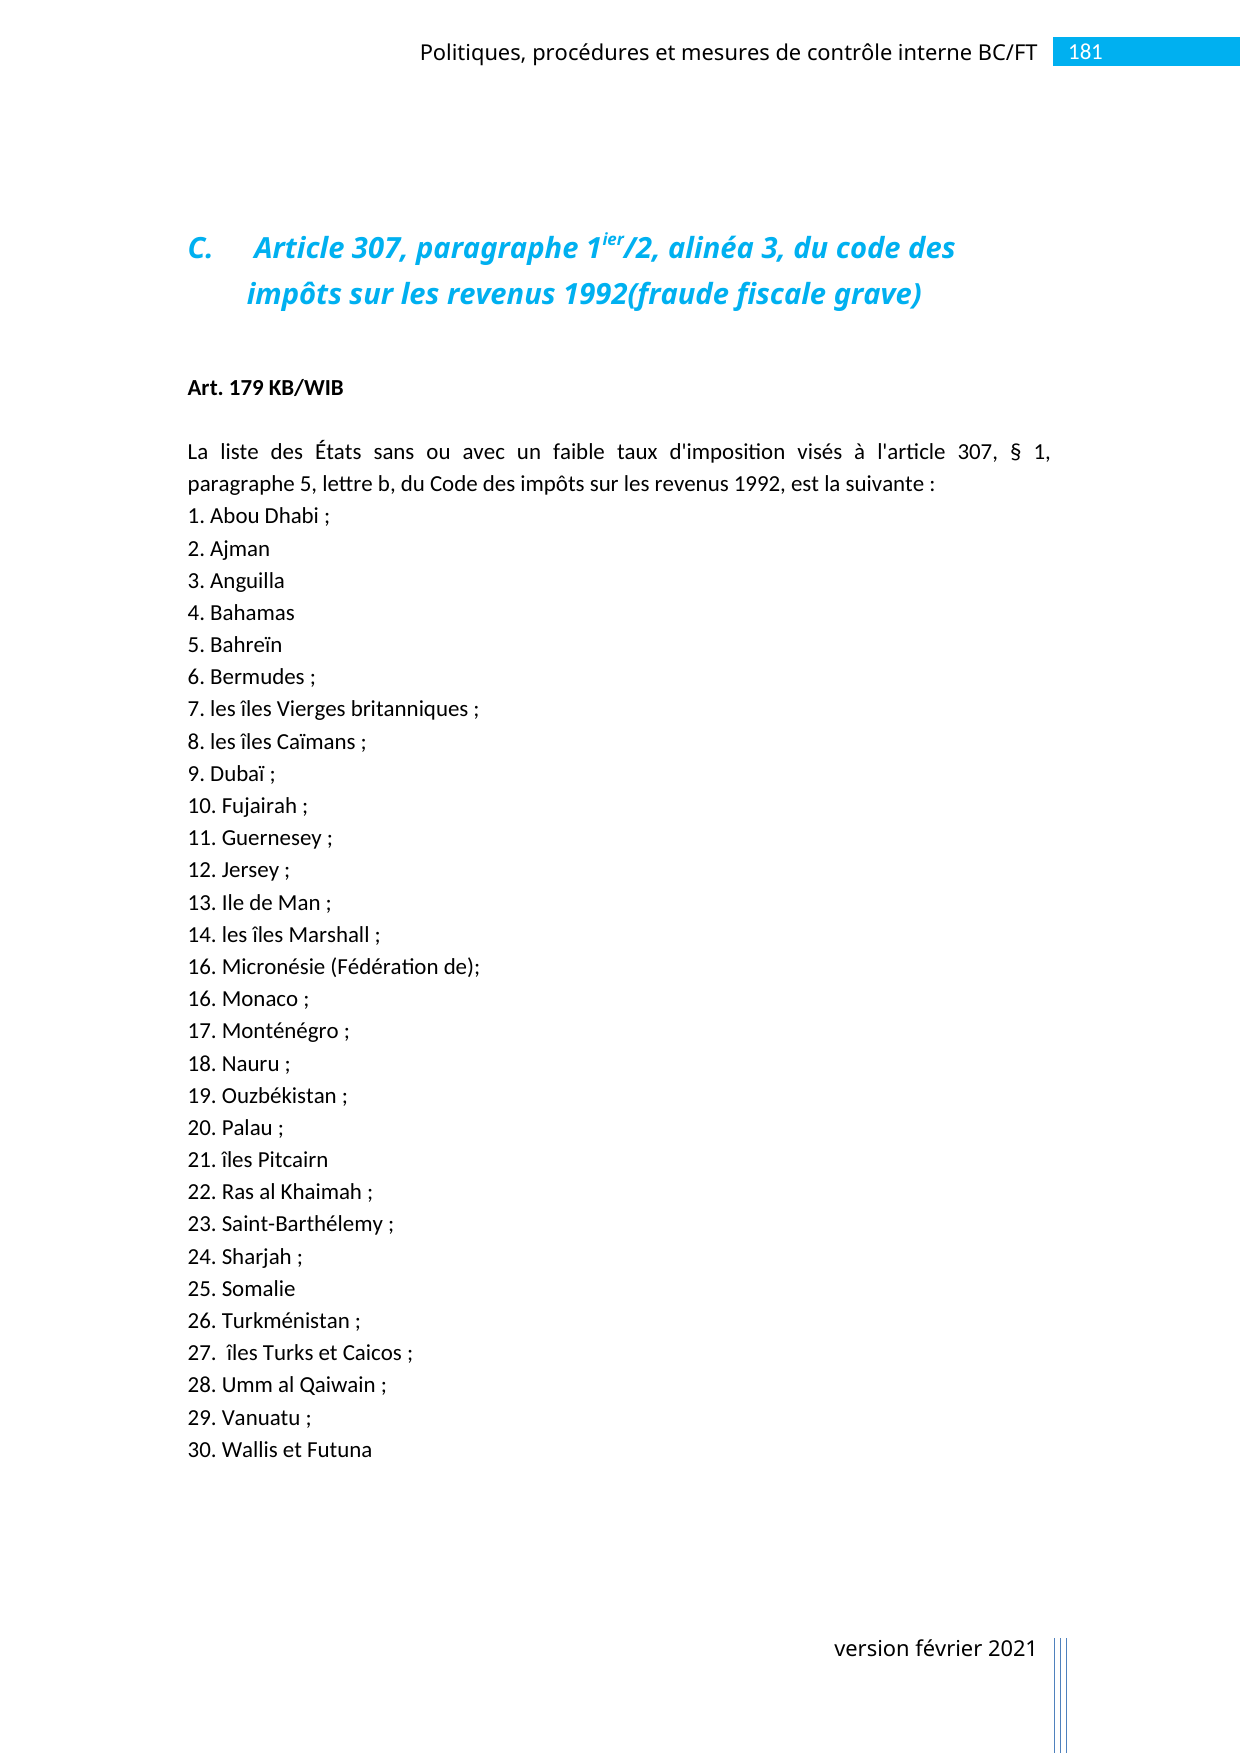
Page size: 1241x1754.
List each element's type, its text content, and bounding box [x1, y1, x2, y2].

text 26. Turkménistan ; [187, 1306, 1053, 1334]
text 1. Abou Dhabi ; [187, 501, 1053, 529]
text 28. Umm al Qaiwain ; [187, 1371, 1053, 1398]
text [187, 1435, 1053, 1463]
text 5. Bahreïn [187, 630, 1053, 658]
text 23. Saint-Barthélemy ; [187, 1209, 1053, 1238]
text 11. Guernesey ; [187, 823, 1053, 851]
text 18. Nauru ; [187, 1049, 1053, 1077]
text 13. Ile de Man ; [187, 888, 1053, 916]
text 17. Monténégro ; [187, 1016, 1053, 1044]
text 4. Bahamas [187, 598, 1053, 626]
text 12. Jersey ; [187, 856, 1053, 883]
text 20. Palau ; [187, 1113, 1053, 1141]
text 16. Micronésie (Fédération de); [187, 952, 1053, 980]
text Article 307, paragraphe 1ier/2, alinéa 3, du code des impôts sur les revenus 1992(fraude fiscale grave) [187, 227, 1053, 313]
text 16. Monaco ; [187, 984, 1053, 1012]
text 29. Vanuatu ; [187, 1403, 1053, 1431]
text 10. Fujairah ; [187, 791, 1053, 819]
text 22. Ras al Khaimah ; [187, 1177, 1053, 1205]
text 7. les îles Vierges britanniques ; [187, 694, 1053, 723]
text 2. Ajman [187, 534, 1053, 562]
text 21. îles Pitcairn [187, 1145, 1053, 1173]
text 8. les îles Caïmans ; [187, 727, 1053, 755]
text 27. îles Turks et Caicos ; [187, 1338, 1053, 1366]
text 3. Anguilla [187, 566, 1053, 594]
text 25. Somalie [187, 1274, 1053, 1302]
text La liste des États sans ou avec un faible taux d'imposition visés à l'article 307, § 1, paragraphe 5, lettre b, du Code des impôts sur les revenus 1992, est la suivante : [187, 437, 1053, 497]
text 24. Sharjah ; [187, 1242, 1053, 1270]
text Art. 179 KB/WIB [187, 373, 1053, 401]
text 14. les îles Marshall ; [187, 920, 1053, 948]
text 6. Bermudes ; [187, 662, 1053, 690]
text 9. Dubaï ; [187, 759, 1053, 787]
text 19. Ouzbékistan ; [187, 1081, 1053, 1109]
